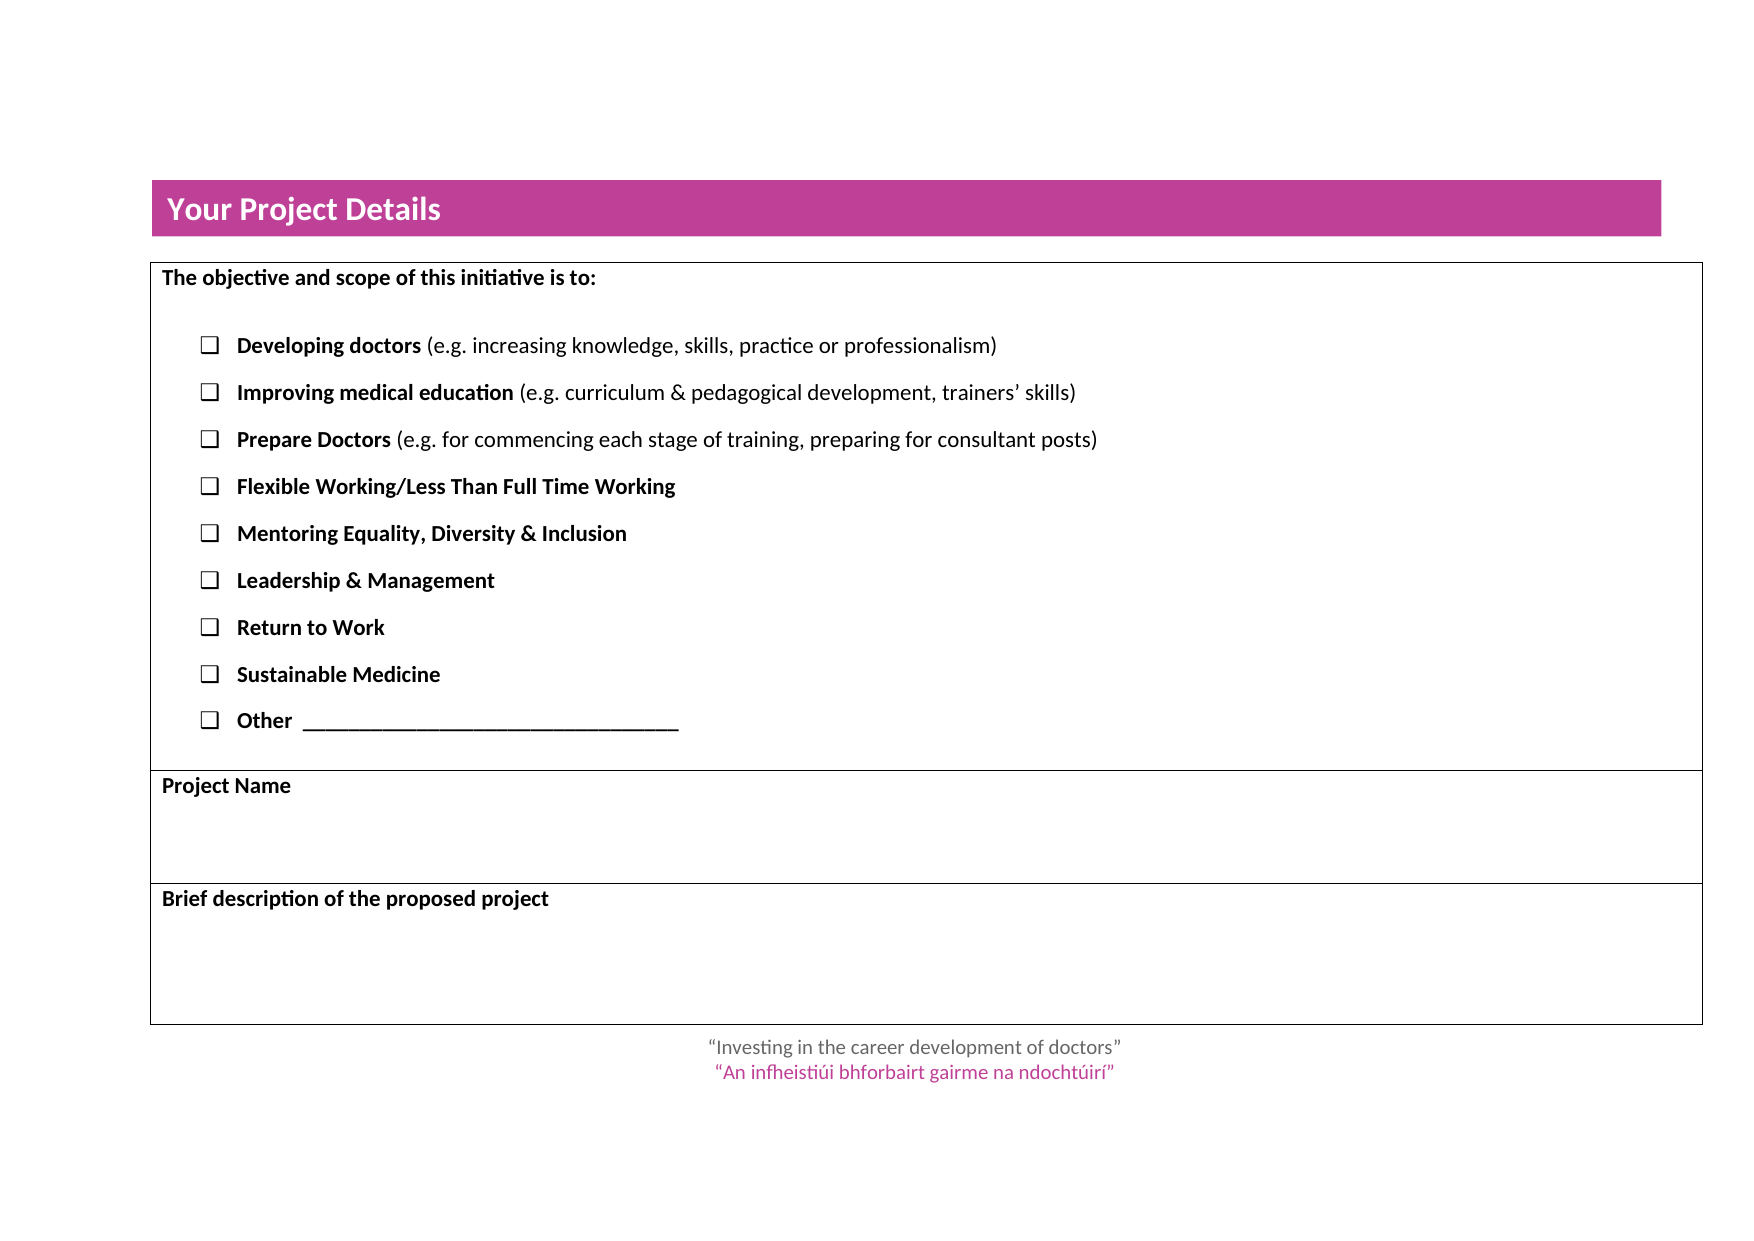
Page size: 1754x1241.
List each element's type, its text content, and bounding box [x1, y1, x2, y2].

table_header The objective and scope of this initiative is to: Developing doctors (e.g. increasing knowledge, skills, practice or professionalism) Improving medical education (e.g. curriculum & pedagogical development, trainers’ skills) Prepare Doctors (e.g. for commencing each stage of training, preparing for consultant posts) Flexible Working/Less Than Full Time Working Mentoring Equality, Diversity & Inclusion Leadership & Management Return to Work Sustainable Medicine Other _________________________________ [151, 263, 1702, 770]
table_cell Project Name [151, 771, 1702, 883]
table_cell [151, 884, 1702, 1024]
